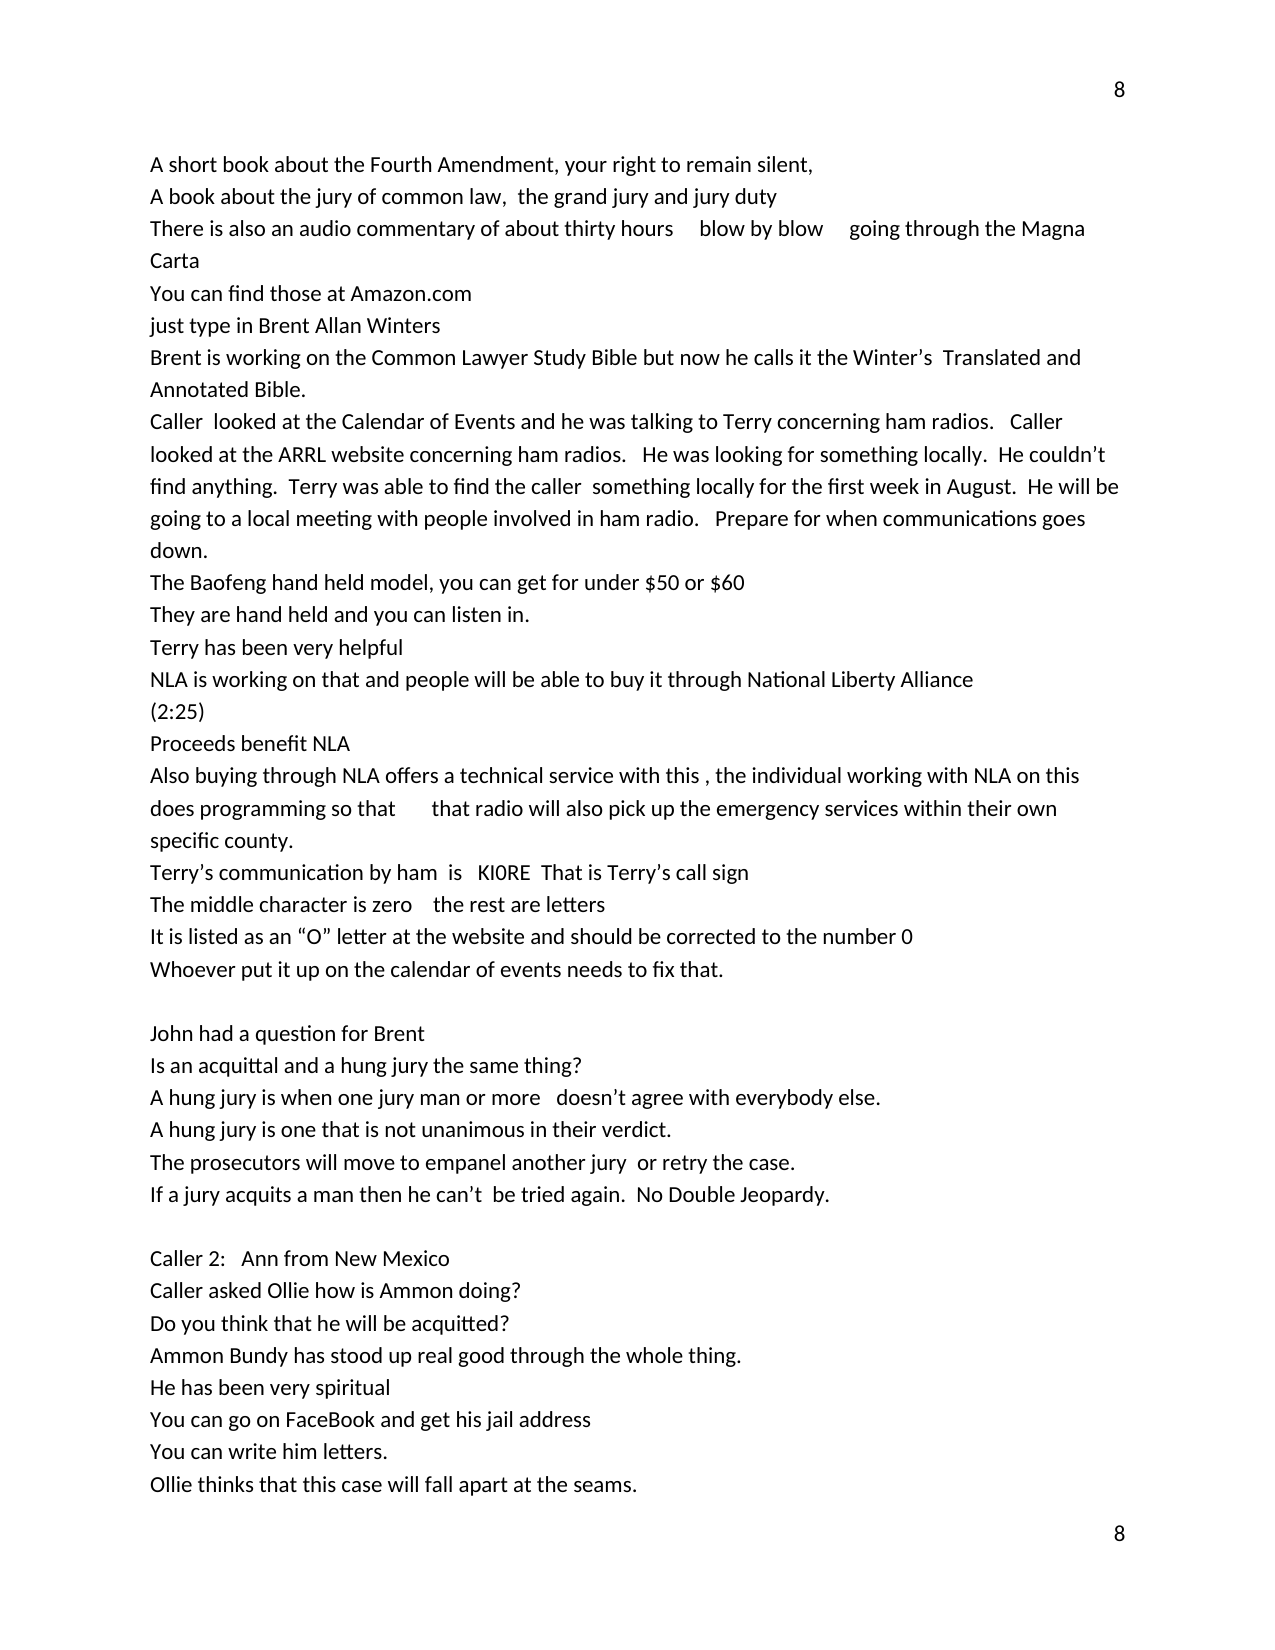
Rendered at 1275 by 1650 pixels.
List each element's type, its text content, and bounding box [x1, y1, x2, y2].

text If a jury acquits a man then he can’t be tried again. No Double Jeopardy. [150, 1180, 1125, 1208]
text Proceeds benefit NLA [150, 729, 1125, 757]
text It is listed as an “O” letter at the website and should be corrected to the number 0 [150, 922, 1125, 951]
text Caller looked at the Calendar of Events and he was talking to Terry concerning ham radios. Caller looked at the ARRL website concerning ham radios. He was looking for something locally. He couldn’t find anything. Terry was able to find the caller something locally for the first week in August. He will be going to a local meeting with people involved in ham radio. Prepare for when communications goes down. [150, 407, 1125, 564]
text Caller 2: Ann from New Mexico [150, 1244, 1125, 1272]
text The prosecutors will move to empanel another jury or retry the case. [150, 1148, 1125, 1176]
text A book about the jury of common law, the grand jury and jury duty [150, 182, 1125, 210]
text The Baofeng hand held model, you can get for under $50 or $60 [150, 568, 1125, 596]
text A short book about the Fourth Amendment, your right to remain silent, [150, 150, 1125, 178]
text Whoever put it up on the calendar of events needs to fix that. [150, 955, 1125, 983]
text Is an acquittal and a hung jury the same thing? [150, 1051, 1125, 1079]
text The middle character is zero the rest are letters [150, 890, 1125, 918]
text They are hand held and you can listen in. [150, 601, 1125, 629]
text You can go on FaceBook and get his jail address [150, 1405, 1125, 1433]
text He has been very spiritual [150, 1373, 1125, 1401]
text Terry has been very helpful [150, 633, 1125, 661]
text A hung jury is when one jury man or more doesn’t agree with everybody else. [150, 1083, 1125, 1111]
text You can write him letters. [150, 1437, 1125, 1466]
text You can find those at Amazon.com [150, 279, 1125, 307]
text There is also an audio commentary of about thirty hours blow by blow going through the Magna Carta [150, 214, 1125, 274]
text Also buying through NLA offers a technical service with this , the individual working with NLA on this does programming so that that radio will also pick up the emergency services within their own specific county. [150, 762, 1125, 854]
text just type in Brent Allan Winters [150, 311, 1125, 339]
text Brent is working on the Common Lawyer Study Bible but now he calls it the Winter’s Translated and Annotated Bible. [150, 343, 1125, 403]
text Terry’s communication by ham is KI0RE That is Terry’s call sign [150, 858, 1125, 886]
text Caller asked Ollie how is Ammon doing? [150, 1277, 1125, 1304]
text A hung jury is one that is not unanimous in their verdict. [150, 1116, 1125, 1144]
text NLA is working on that and people will be able to buy it through National Liberty Alliance [150, 665, 1125, 693]
text John had a question for Brent [150, 1019, 1125, 1047]
text Ammon Bundy has stood up real good through the whole thing. [150, 1341, 1125, 1369]
text Do you think that he will be acquitted? [150, 1309, 1125, 1337]
text Ollie thinks that this case will fall apart at the seams. [150, 1470, 1125, 1498]
text (2:25) [150, 697, 1125, 725]
